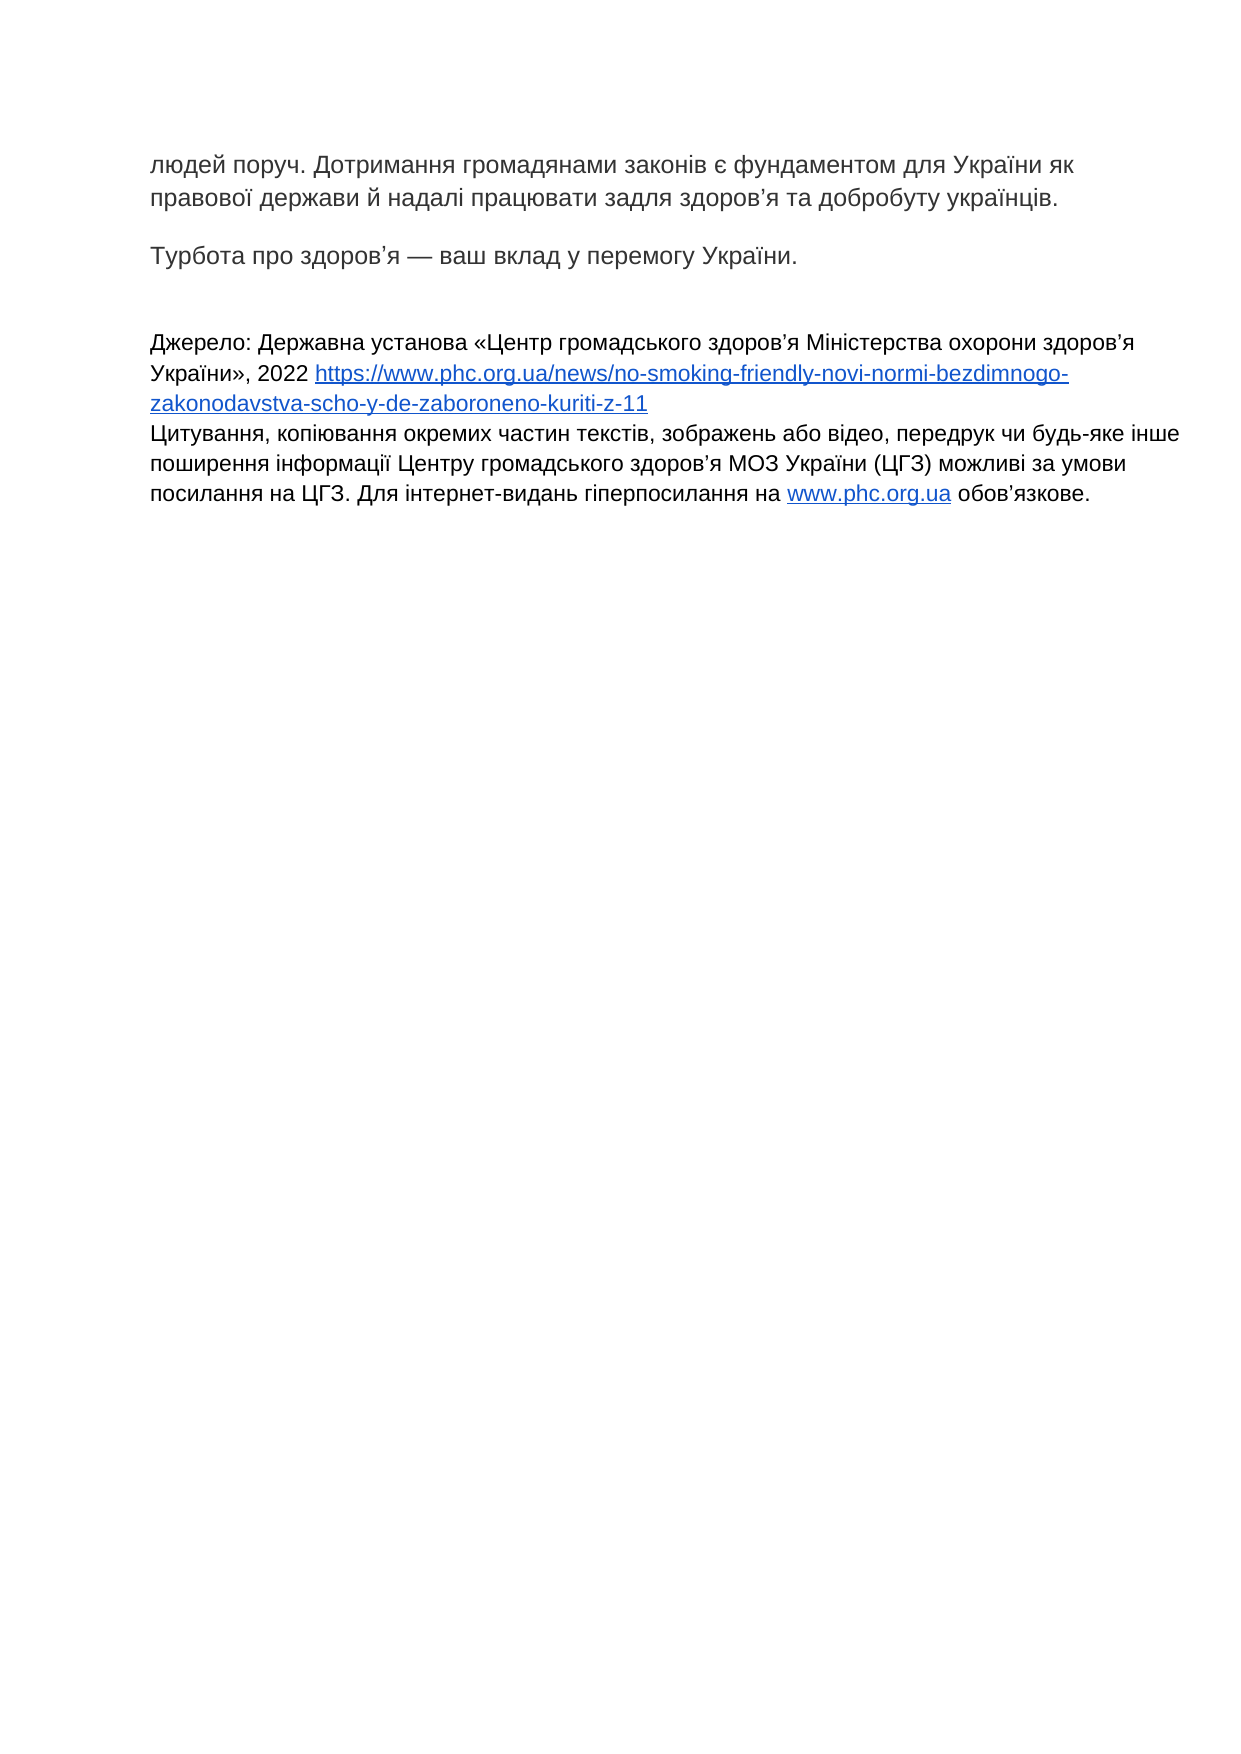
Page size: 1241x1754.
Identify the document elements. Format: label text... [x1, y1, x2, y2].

text Турбота про здоровʼя — ваш вклад у перемогу України. [150, 241, 1181, 270]
text Джерело: Державна установа «Центр громадського здоров’я Міністерства охорони здоров’я України», 2022 https://www.phc.org.ua/news/no-smoking-friendly-novi-normi-bezdimnogo-zakonodavstva-scho-y-de-zaboroneno-kuriti-z-11 [150, 329, 1181, 416]
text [150, 150, 1181, 212]
text Цитування, копіювання окремих частин текстів, зображень або відео, передрук чи будь-яке інше поширення інформації Центру громадського здоров’я МОЗ України (ЦГЗ) можливі за умови посилання на ЦГЗ. Для інтернет-видань гіперпосилання на www.phc.org.ua обов’язкове. [150, 420, 1181, 507]
